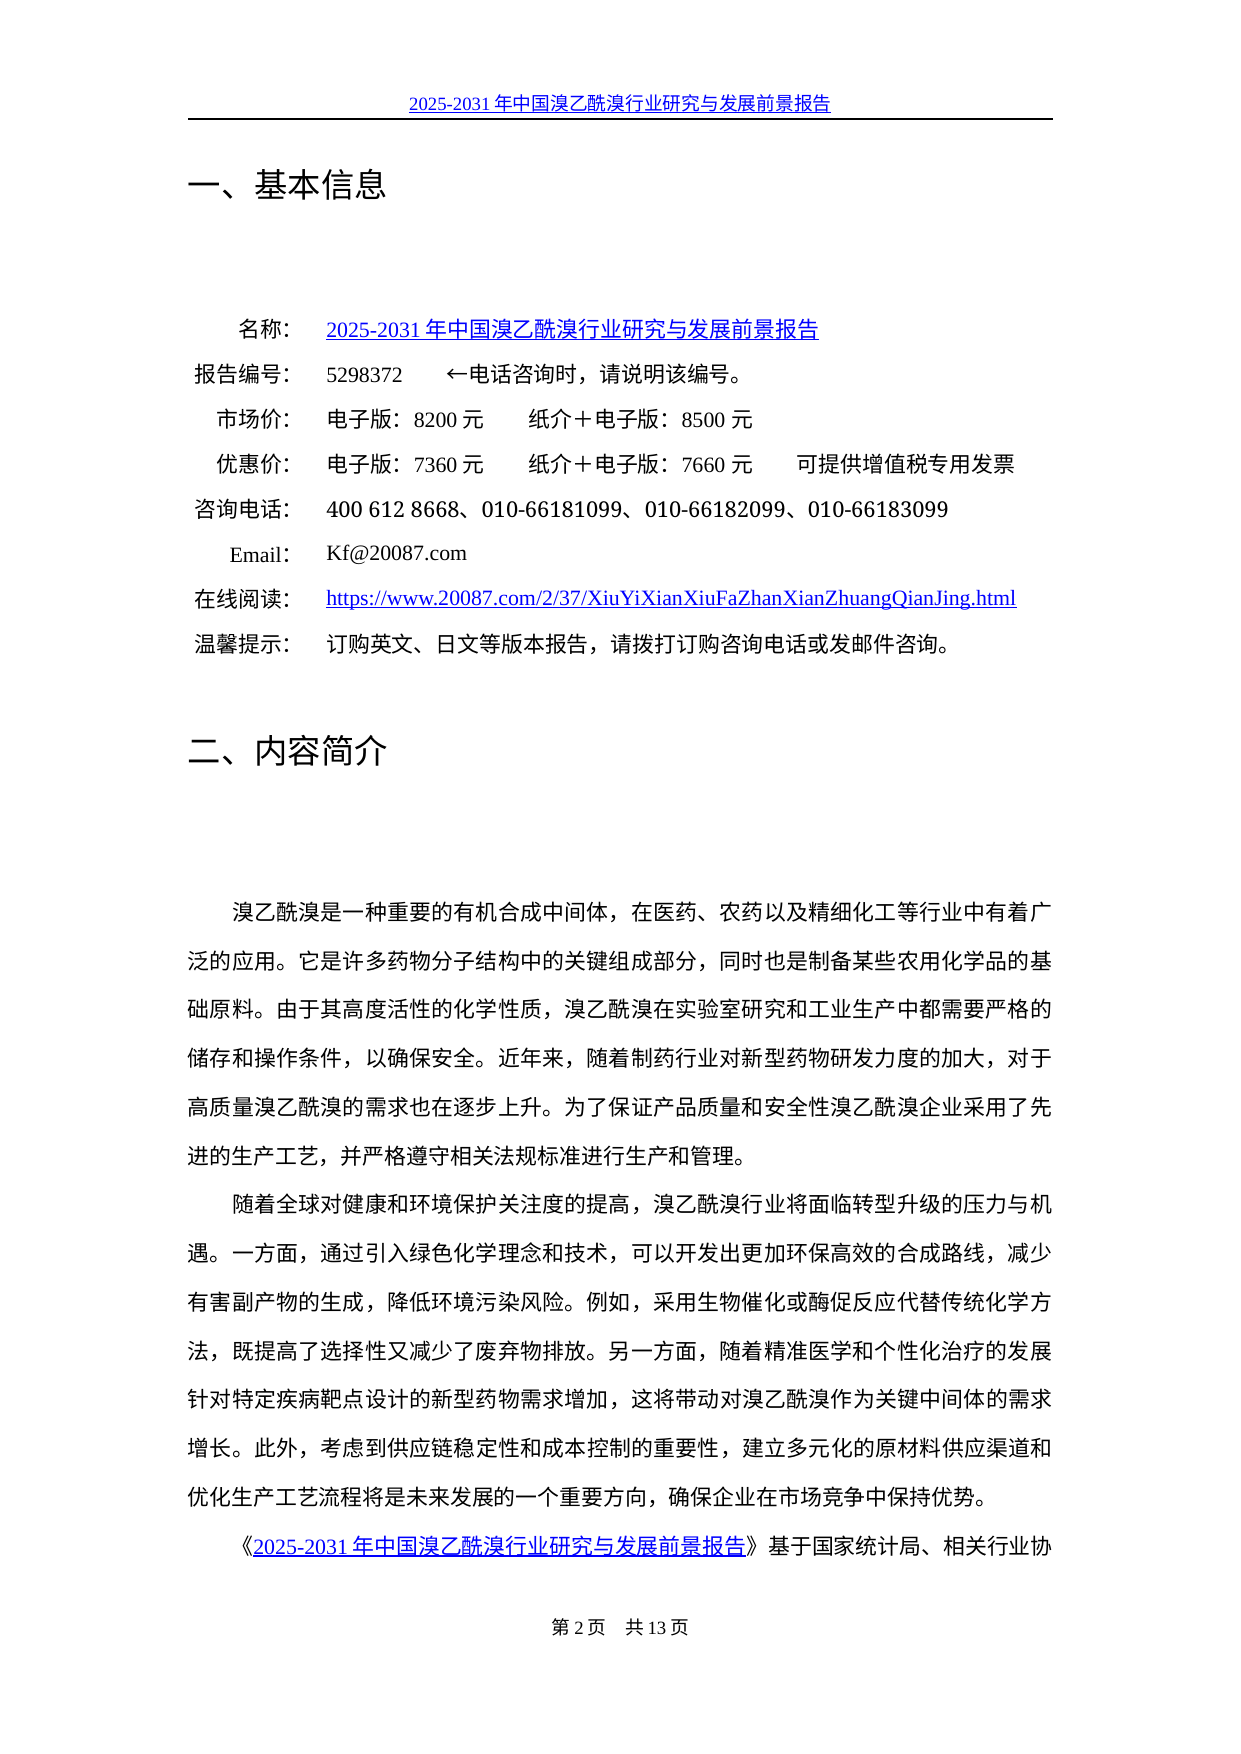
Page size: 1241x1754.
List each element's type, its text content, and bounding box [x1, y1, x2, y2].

table_cell 在线阅读： [167, 582, 315, 627]
table_header 2025-2031年中国溴乙酰溴行业研究与发展前景报告 [315, 312, 1073, 357]
table_cell [315, 582, 1073, 627]
table_cell 5298372 ←电话咨询时，请说明该编号。 [315, 357, 1073, 402]
table_cell 订购英文、日文等版本报告，请拨打订购咨询电话或发邮件咨询。 [315, 627, 1073, 672]
table_cell 电子版：8200 元 纸介＋电子版：8500 元 [315, 402, 1073, 447]
table_cell 咨询电话： [167, 492, 315, 537]
table_cell Kf@20087.com [315, 537, 1073, 582]
table_cell 温馨提示： [167, 627, 315, 672]
table_cell 400 612 8668、010-66181099、010-66182099、010-66183099 [315, 492, 1073, 537]
table_cell 电子版：7360 元 纸介＋电子版：7660 元 可提供增值税专用发票 [315, 447, 1073, 492]
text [187, 894, 1053, 1561]
table_cell 市场价： [167, 402, 315, 447]
table_cell 优惠价： [167, 447, 315, 492]
table_cell 报告编号： [167, 357, 315, 402]
table_cell Email： [167, 537, 315, 582]
title 二、内容简介 [187, 717, 1053, 782]
title 一、基本信息 [187, 150, 1053, 215]
table_header 名称： [167, 312, 315, 357]
